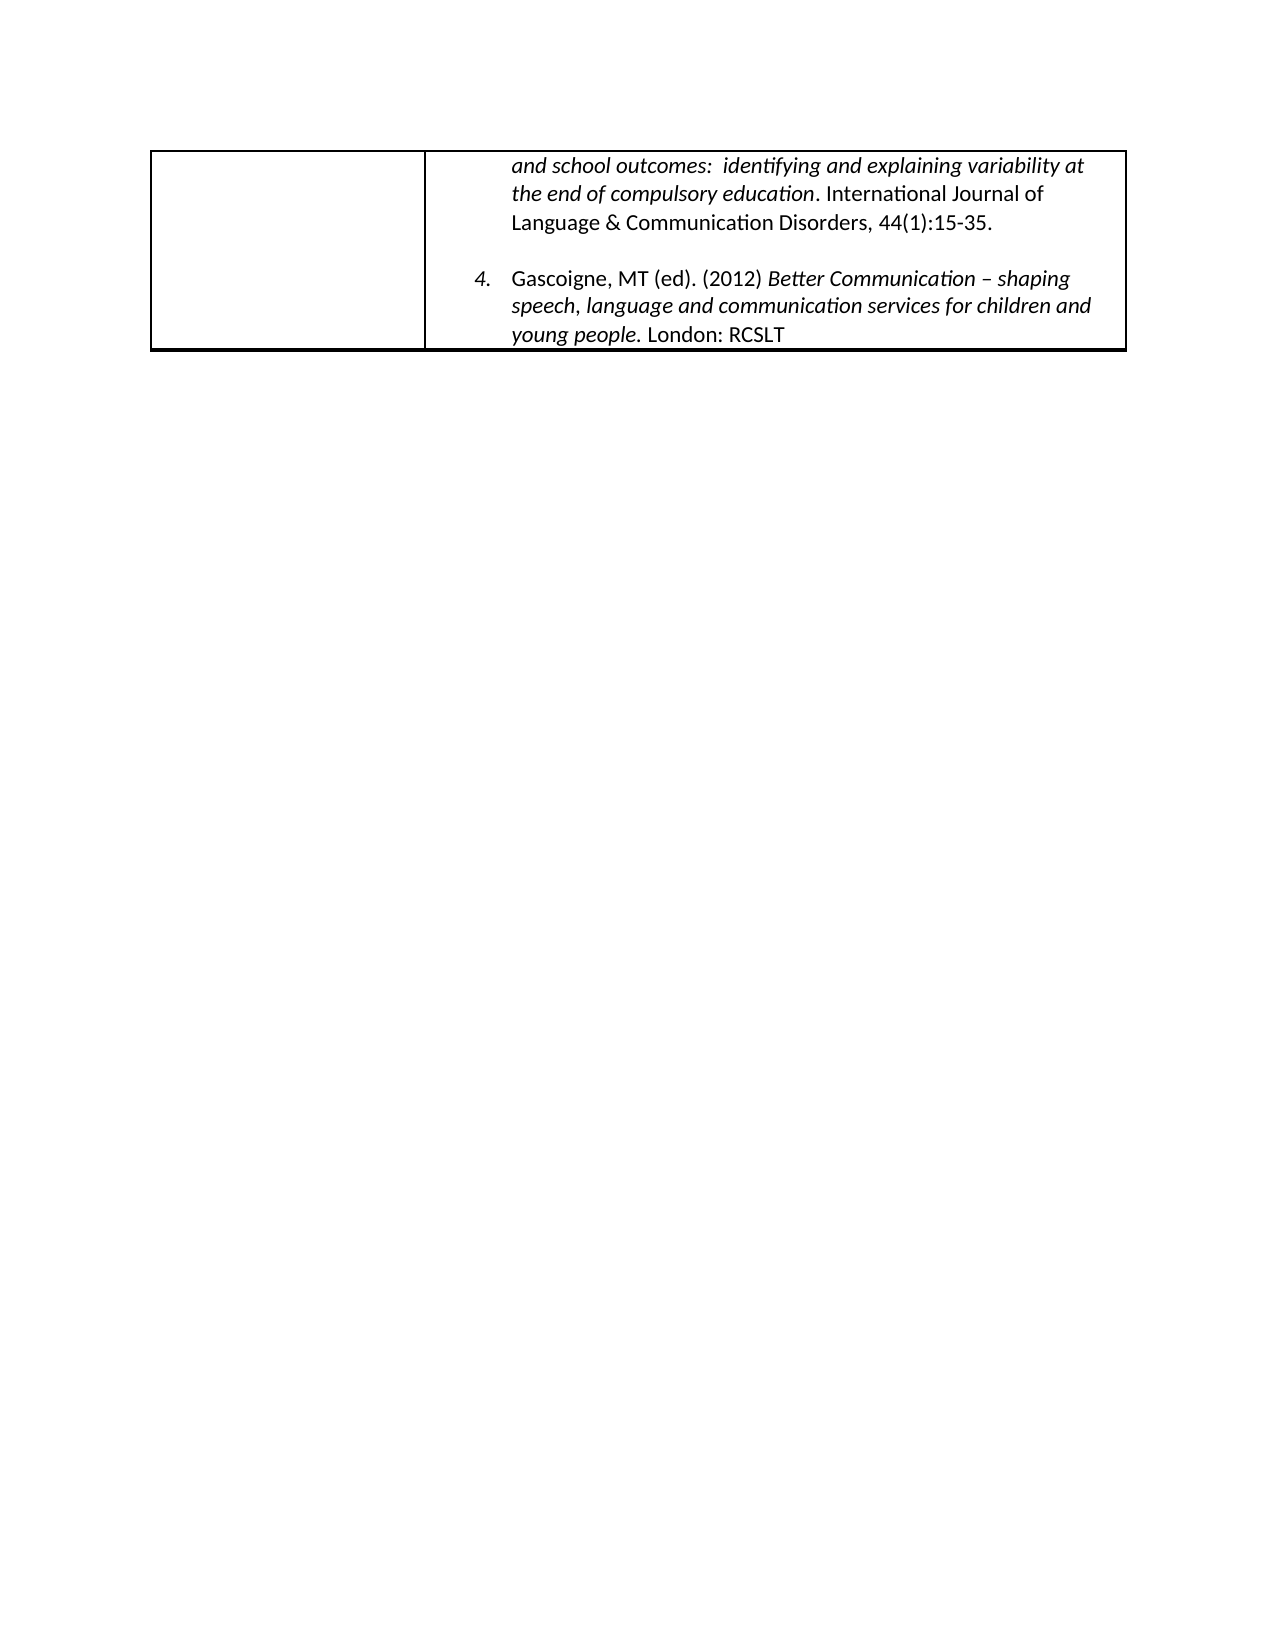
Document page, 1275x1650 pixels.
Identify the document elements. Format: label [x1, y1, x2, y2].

table_cell [152, 152, 424, 348]
table_cell [426, 152, 1125, 348]
